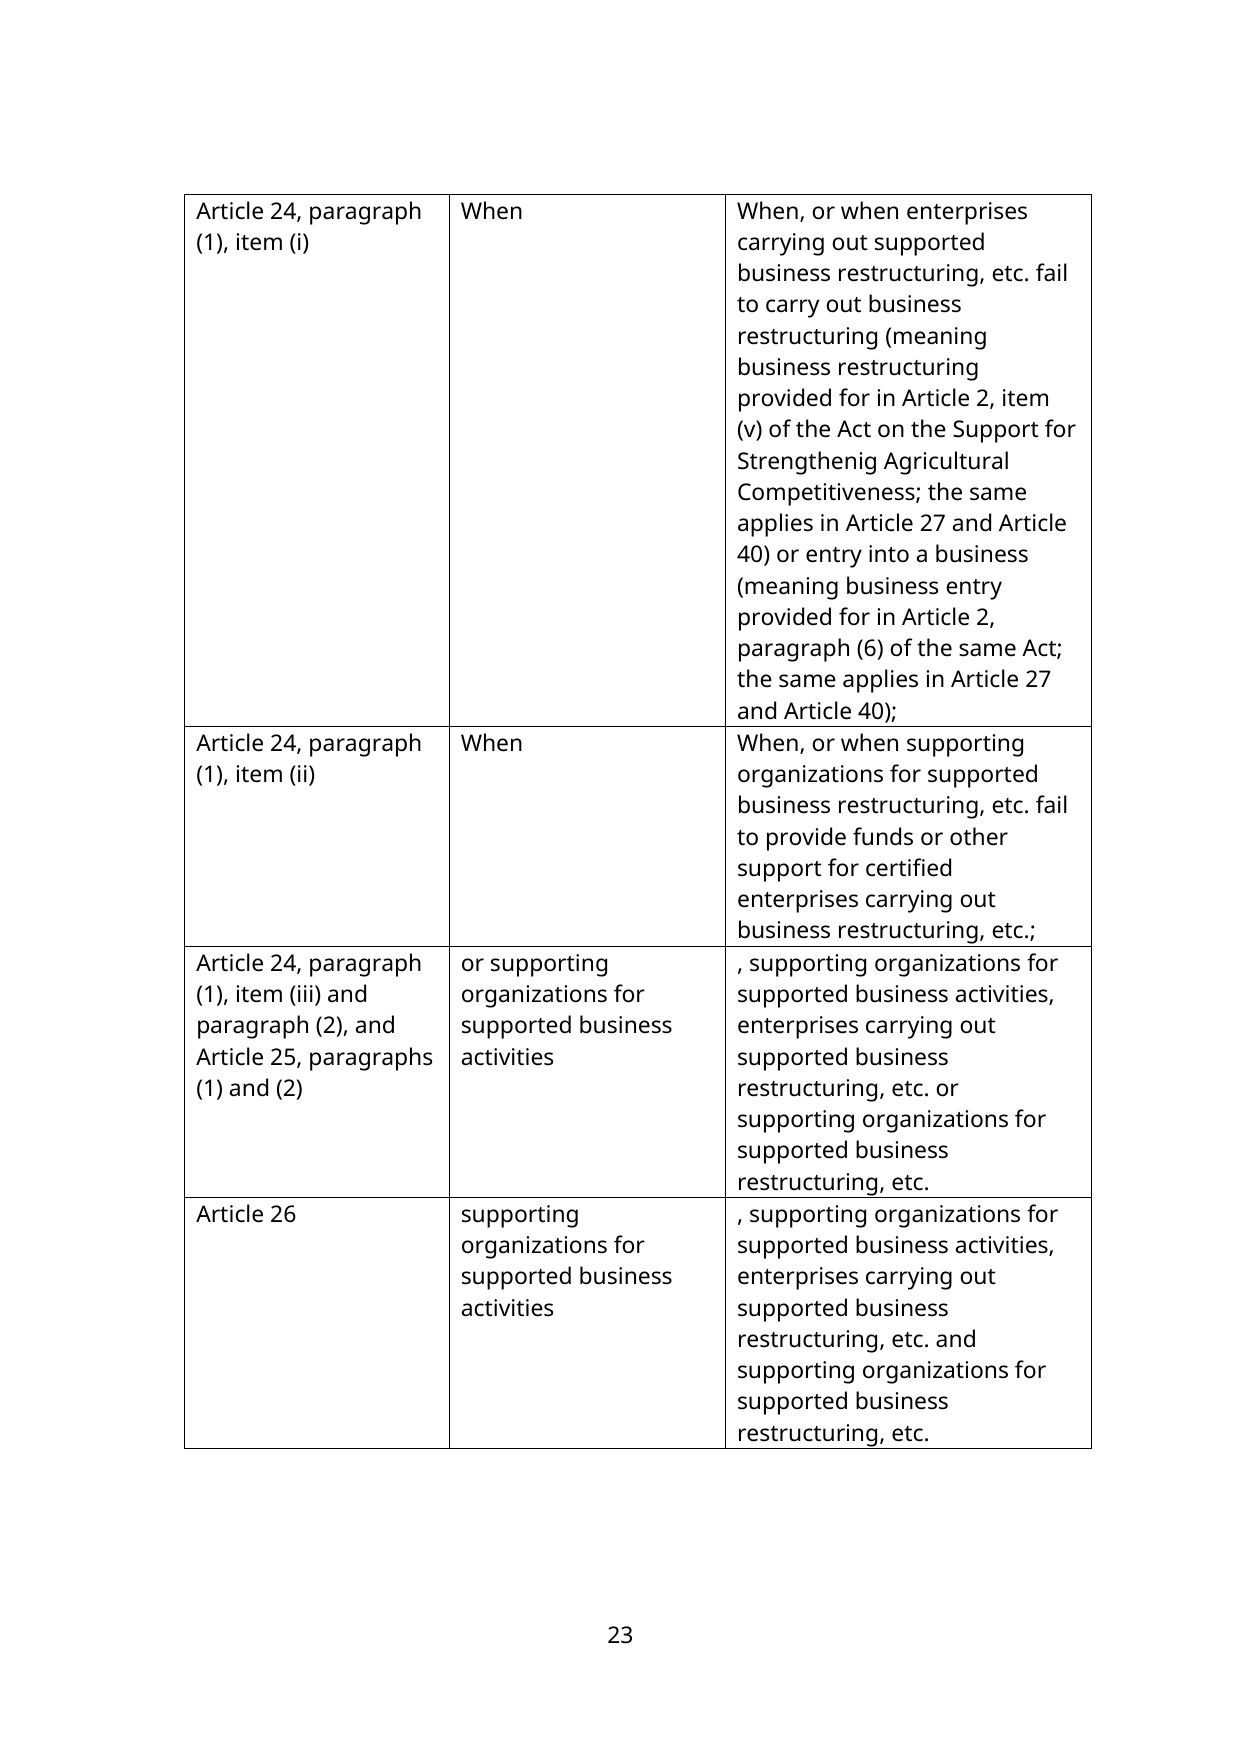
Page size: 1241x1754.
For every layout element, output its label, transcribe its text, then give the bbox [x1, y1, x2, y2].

table_cell When, or when supporting organizations for supported business restructuring, etc. fail to provide funds or other support for certified enterprises carrying out business restructuring, etc.; [726, 727, 1091, 946]
table_cell When, or when enterprises carrying out supported business restructuring, etc. fail to carry out business restructuring (meaning business restructuring provided for in Article 2, item (v) of the Act on the Support for Strengthenig Agricultural Competitiveness; the same applies in Article 27 and Article 40) or entry into a business (meaning business entry provided for in Article 2, paragraph (6) of the same Act; the same applies in Article 27 and Article 40); [726, 195, 1091, 726]
table_cell When [450, 727, 725, 946]
table_cell When [450, 195, 725, 726]
table_cell supporting organizations for supported business activities [450, 1198, 725, 1448]
table_cell Article 24, paragraph (1), item (ii) [185, 727, 449, 946]
table_cell or supporting organizations for supported business activities [450, 947, 725, 1197]
table_cell Article 24, paragraph (1), item (iii) and paragraph (2), and Article 25, paragraphs (1) and (2) [185, 947, 449, 1197]
table_cell , supporting organizations for supported business activities, enterprises carrying out supported business restructuring, etc. and supporting organizations for supported business restructuring, etc. [726, 1198, 1091, 1448]
table_cell , supporting organizations for supported business activities, enterprises carrying out supported business restructuring, etc. or supporting organizations for supported business restructuring, etc. [726, 947, 1091, 1197]
table_cell Article 24, paragraph (1), item (i) [185, 195, 449, 726]
table_cell Article 26 [185, 1198, 449, 1448]
